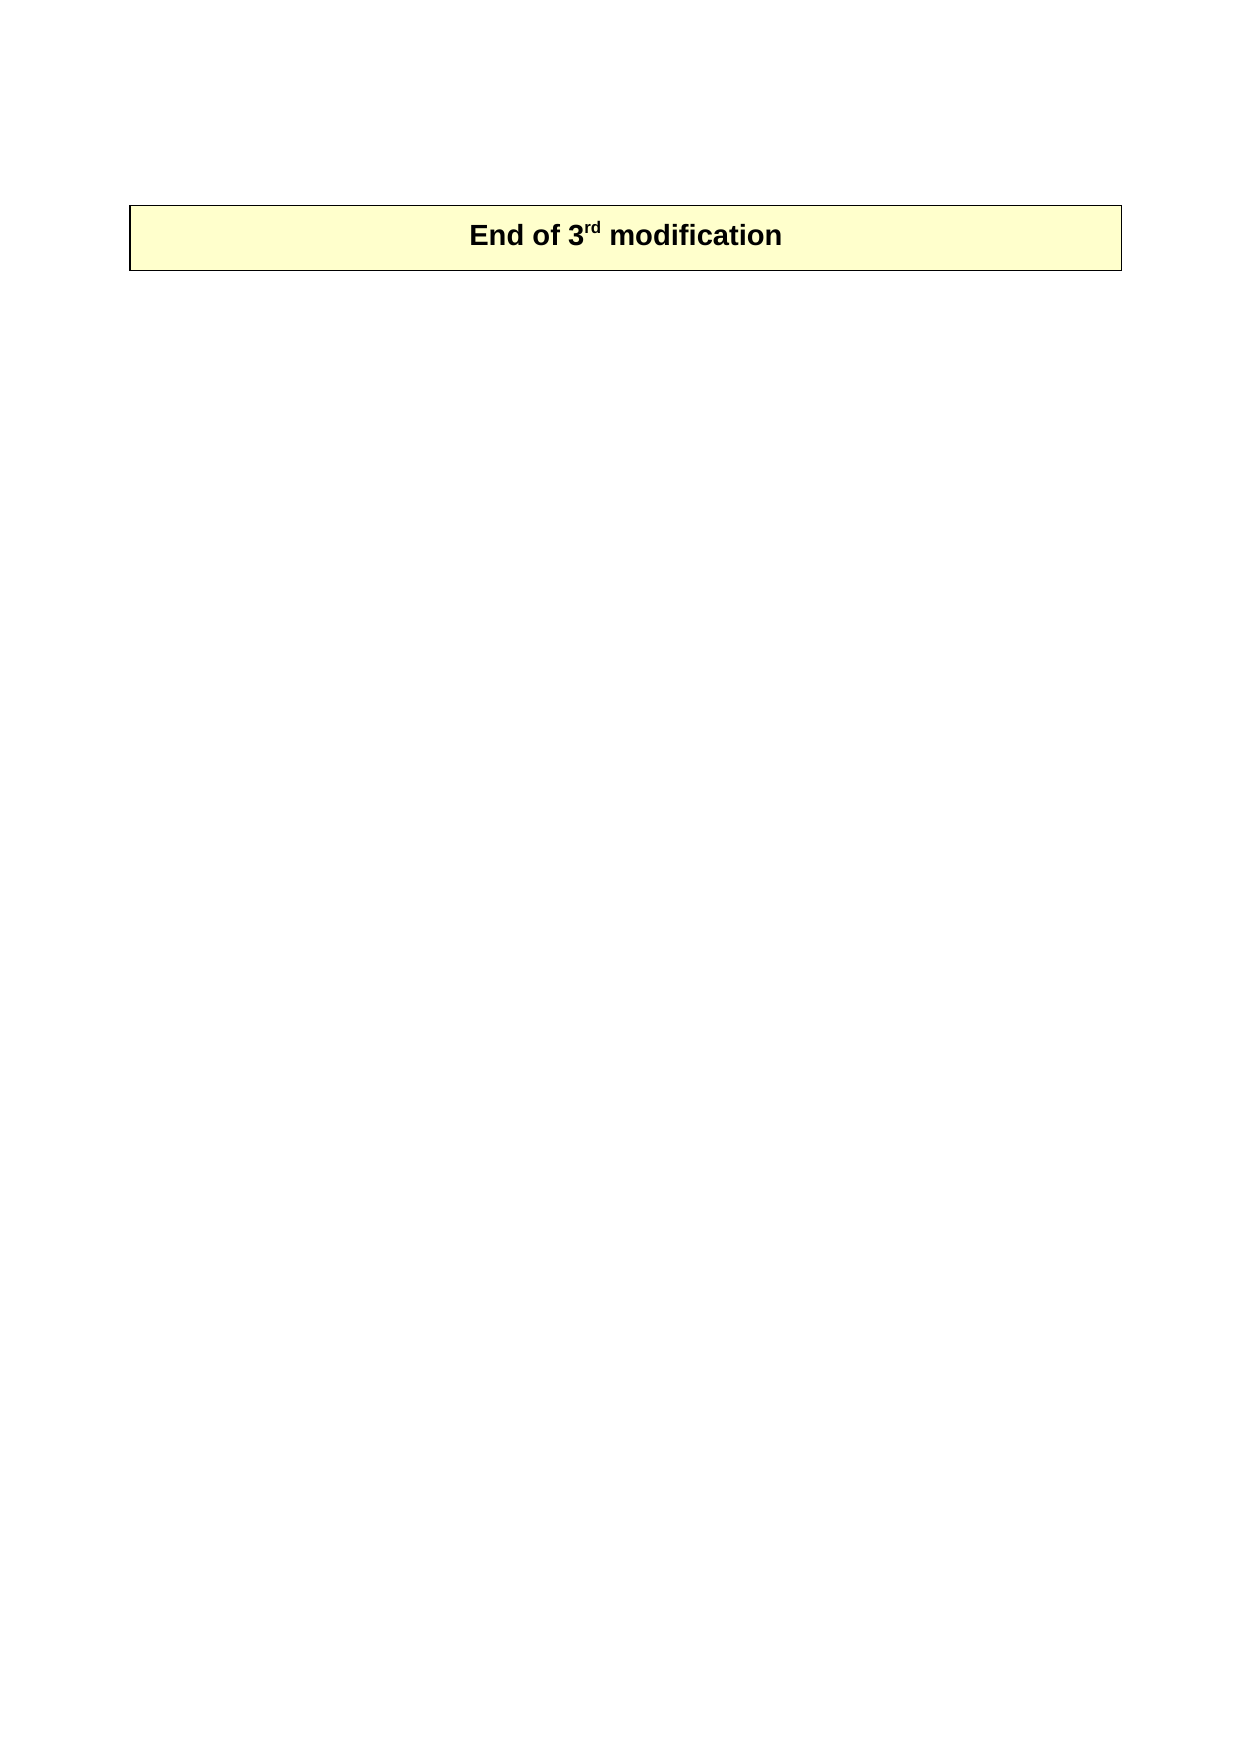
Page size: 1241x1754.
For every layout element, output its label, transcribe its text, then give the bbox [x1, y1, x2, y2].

table_header End of 3rd modification [131, 206, 1121, 270]
